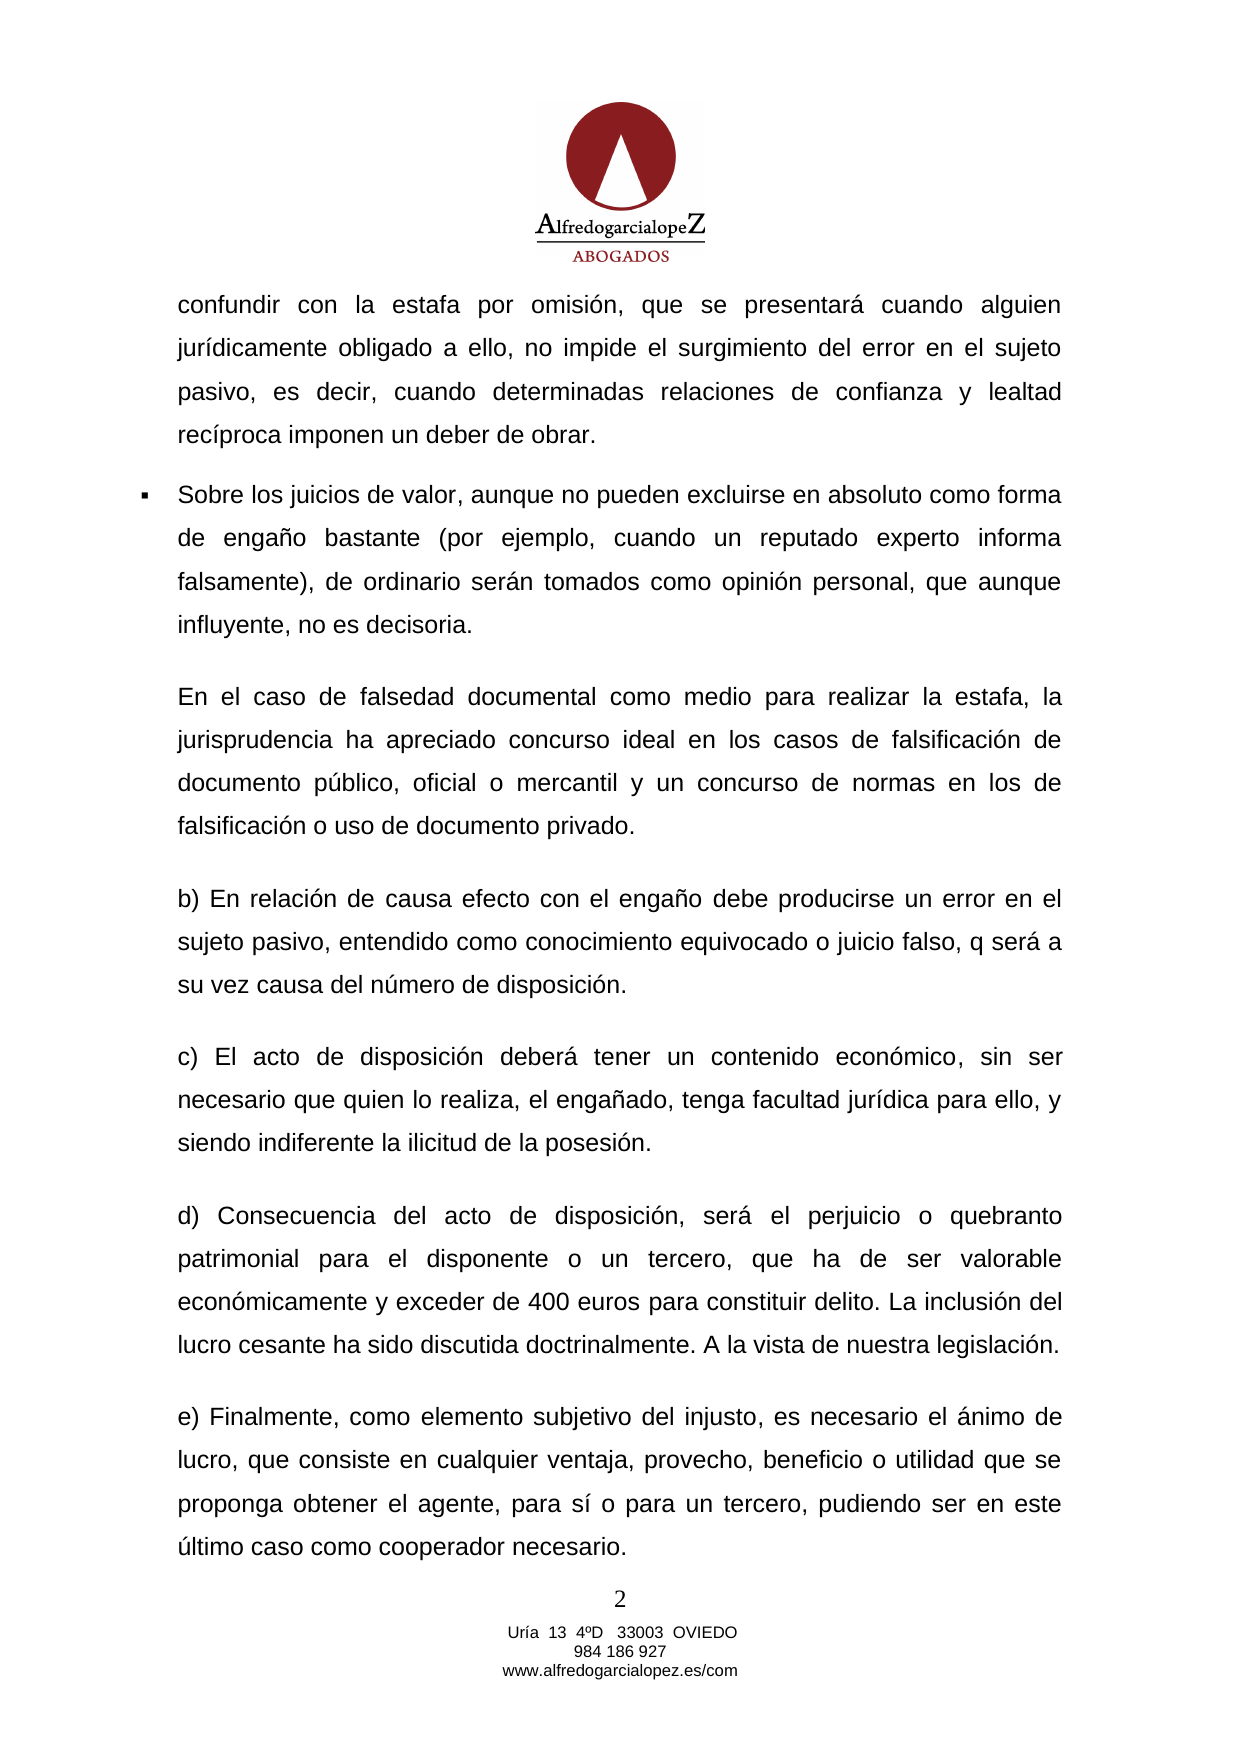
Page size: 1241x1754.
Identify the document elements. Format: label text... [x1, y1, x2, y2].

list Sobre los juicios de valor, aunque no pueden excluirse en absoluto como forma de engaño bastante (por ejemplo, cuando un reputado experto informa falsamente), de ordinario serán tomados como opinión personal, que aunque influyente, no es decisoria. [140, 480, 1063, 638]
text e) Finalmente, como elemento subjetivo del injusto, es necesario el ánimo de lucro, que consiste en cualquier ventaja, provecho, beneficio o utilidad que se proponga obtener el agente, para sí o para un tercero, pudiendo ser en este último caso como cooperador necesario. [177, 1402, 1063, 1560]
text c) El acto de disposición deberá tener un contenido económico, sin ser necesario que quien lo realiza, el engañado, tenga facultad jurídica para ello, y siendo indiferente la ilicitud de la posesión. [177, 1042, 1063, 1157]
text b) En relación de causa efecto con el engaño debe producirse un error en el sujeto pasivo, entendido como conocimiento equivocado o juicio falso, q será a su vez causa del número de disposición. [177, 883, 1063, 998]
picture [535, 102, 705, 262]
text En el caso de falsedad documental como medio para realizar la estafa, la jurisprudencia ha apreciado concurso ideal en los casos de falsificación de documento público, oficial o mercantil y un concurso de normas en los de falsificación o uso de documento privado. [177, 682, 1063, 840]
text d) Consecuencia del acto de disposición, será el perjuicio o quebranto patrimonial para el disponente o un tercero, que ha de ser valorable económicamente y exceder de 400 euros para constituir delito. La inclusión del lucro cesante ha sido discutida doctrinalmente. A la vista de nuestra legislación. [177, 1201, 1063, 1359]
